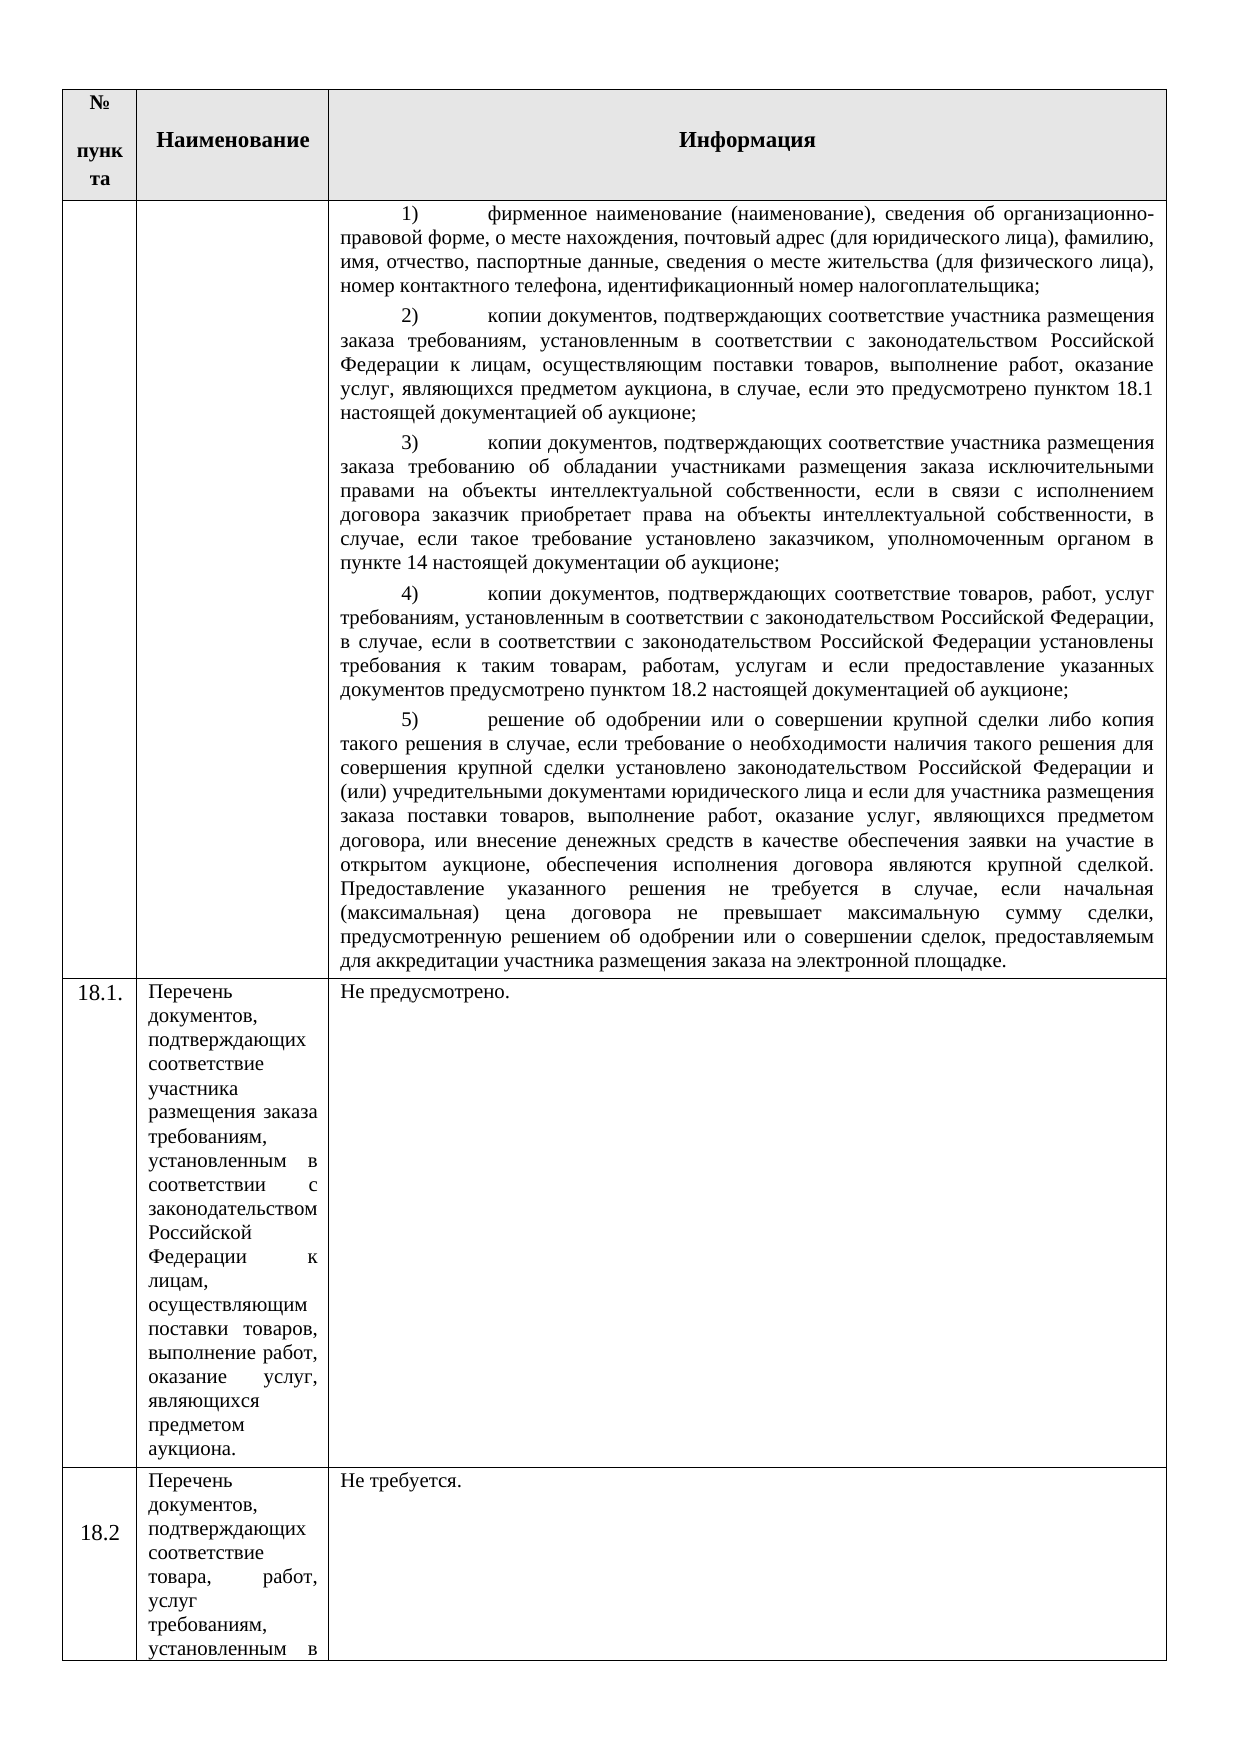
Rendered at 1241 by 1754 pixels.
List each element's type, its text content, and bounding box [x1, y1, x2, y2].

table_cell [63, 201, 136, 978]
table_cell Перечень документов, подтверждающих соответствие участника размещения заказа требованиям, установленным в соответствии с законодательством Российской Федерации к лицам, осуществляющим поставки товаров, выполнение работ, оказание услуг, являющихся предметом аукциона. [137, 979, 328, 1467]
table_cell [329, 201, 1166, 978]
table_header Наименование [137, 90, 328, 200]
table_cell 18.2 [63, 1468, 136, 1660]
table_cell Не предусмотрено. [329, 979, 1166, 1467]
table_cell Не требуется. [329, 1468, 1166, 1660]
table_header Информация [329, 90, 1166, 200]
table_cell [137, 1468, 328, 1660]
table_cell 18.1. [63, 979, 136, 1467]
table_header № пункта [63, 90, 136, 200]
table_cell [137, 201, 328, 978]
